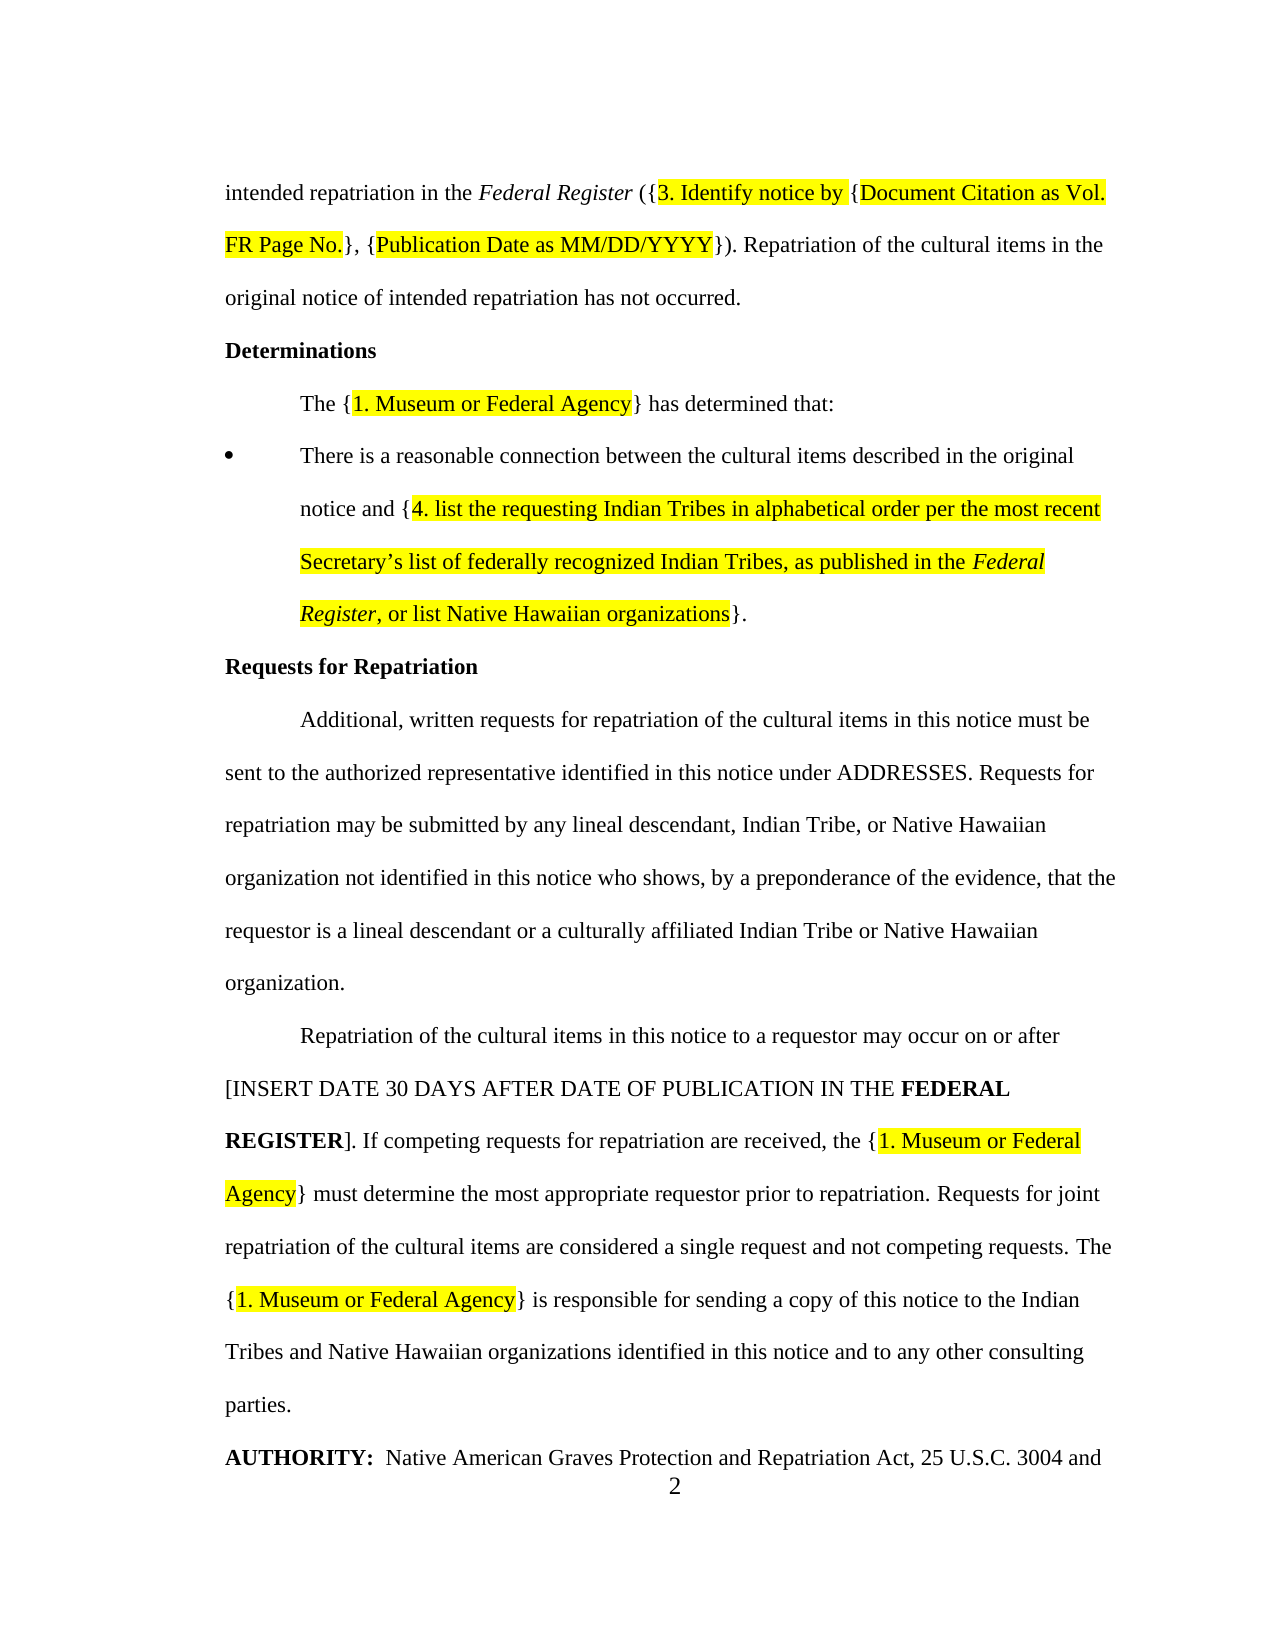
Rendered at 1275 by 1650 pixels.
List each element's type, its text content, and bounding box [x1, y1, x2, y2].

text Requests for Repatriation [225, 653, 1125, 679]
text Additional, written requests for repatriation of the cultural items in this notice must be sent to the authorized representative identified in this notice under ADDRESSES. Requests for repatriation may be submitted by any lineal descendant, Indian Tribe, or Native Hawaiian organization not identified in this notice who shows, by a preponderance of the evidence, that the requestor is a lineal descendant or a culturally affiliated Indian Tribe or Native Hawaiian organization. [225, 706, 1125, 996]
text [225, 1444, 1125, 1470]
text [225, 179, 1125, 311]
text Determinations [225, 337, 1125, 363]
text Repatriation of the cultural items in this notice to a requestor may occur on or after [INSERT DATE 30 DAYS AFTER DATE OF PUBLICATION IN THE FEDERAL REGISTER]. If competing requests for repatriation are received, the {1. Museum or Federal Agency} must determine the most appropriate requestor prior to repatriation. Requests for joint repatriation of the cultural items are considered a single request and not competing requests. The {1. Museum or Federal Agency} is responsible for sending a copy of this notice to the Indian Tribes and Native Hawaiian organizations identified in this notice and to any other consulting parties. [225, 1022, 1125, 1417]
text The {1. Museum or Federal Agency} has determined that: [225, 389, 1125, 416]
list There is a reasonable connection between the cultural items described in the original notice and {4. list the requesting Indian Tribes in alphabetical order per the most recent Secretary’s list of federally recognized Indian Tribes, as published in the Federal Register, or list Native Hawaiian organizations}. [225, 442, 1125, 627]
